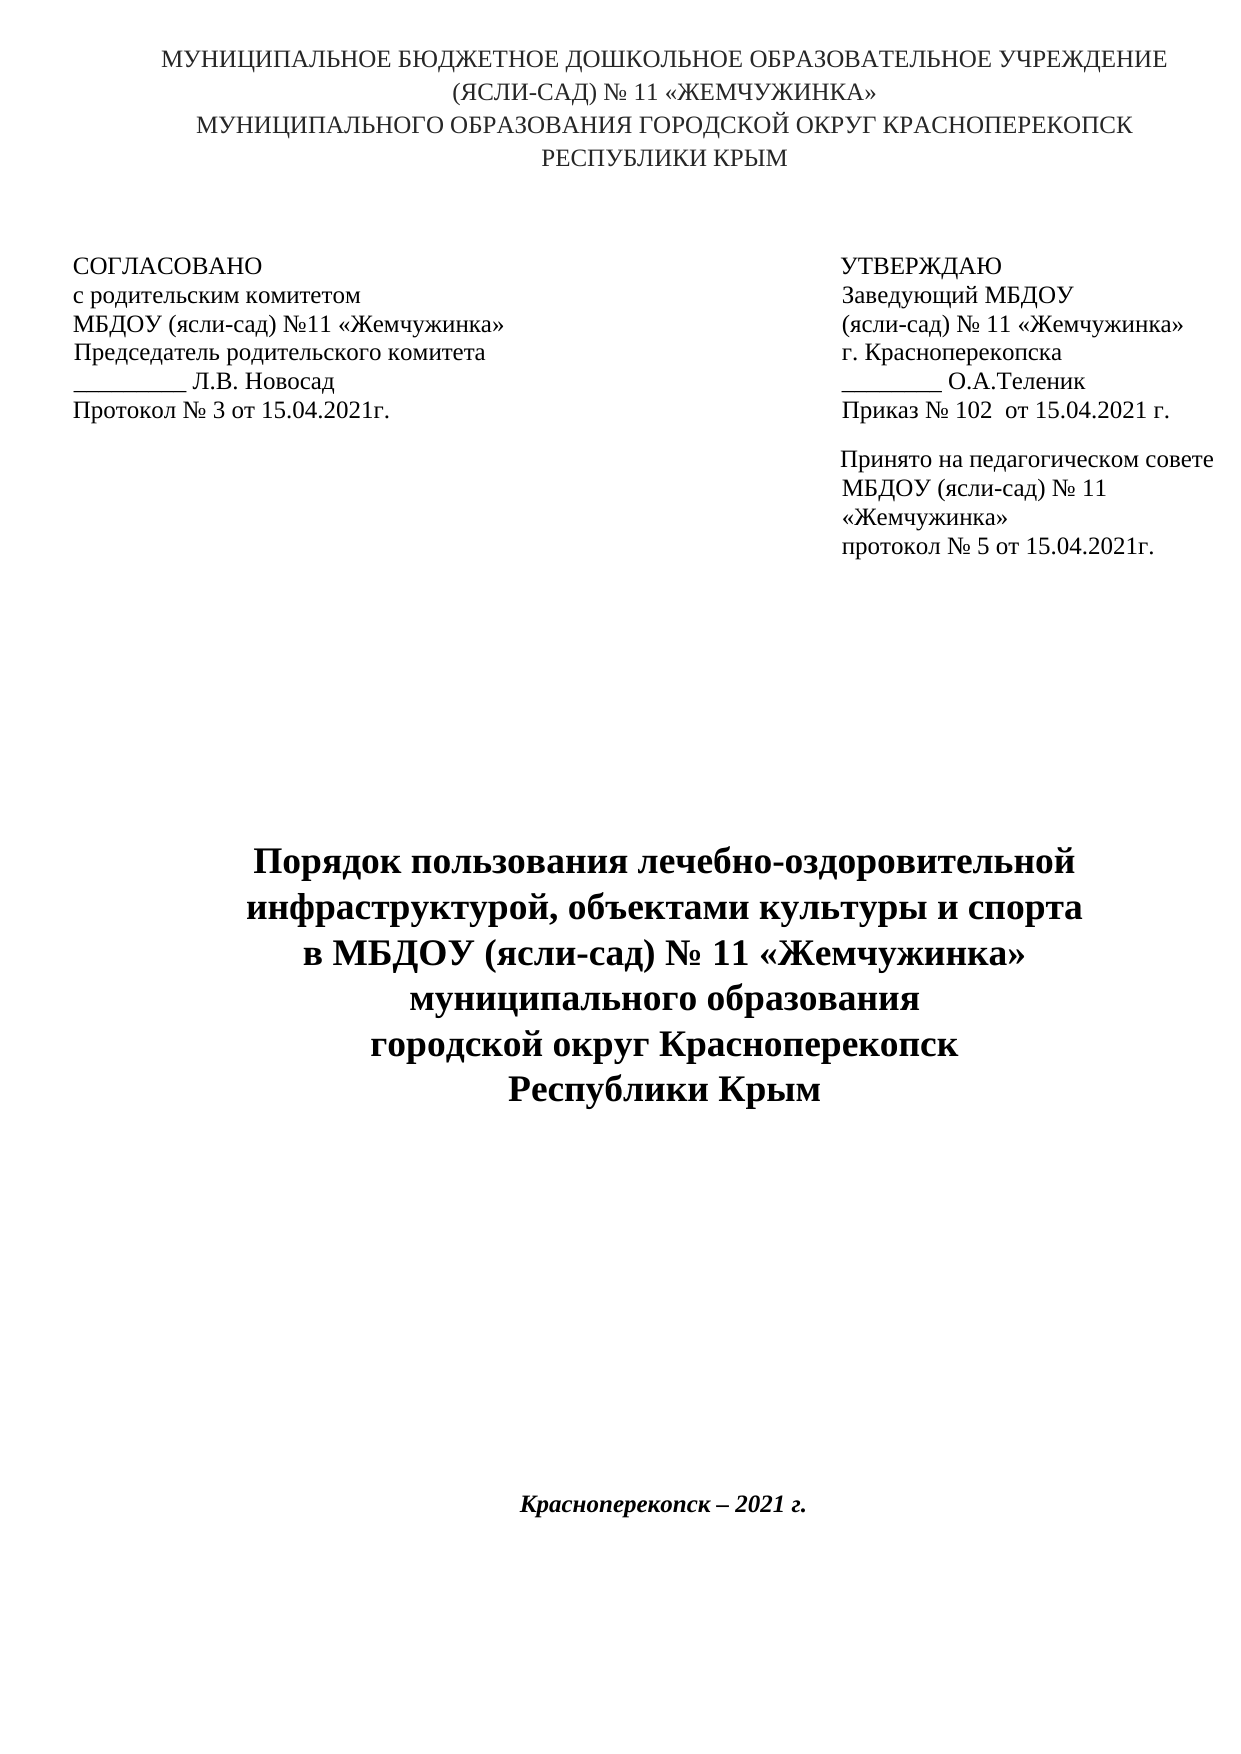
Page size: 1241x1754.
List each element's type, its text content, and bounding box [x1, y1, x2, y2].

text Республики Крым [133, 1067, 1196, 1110]
text Порядок пользования лечебно-оздоровительной инфраструктурой, объектами культуры и спорта [133, 839, 1196, 927]
table_header УТВЕРЖДАЮ Заведующий МБДОУ (ясли-сад) № 11 «Жемчужинка» г. Красноперекопска ________ О.А.Теленик Приказ № 102 от 15.04.2021 г. Принято на педагогическом совете МБДОУ (ясли-сад) № 11 «Жемчужинка» протокол № 5 от 15.04.2021г. [827, 251, 1240, 630]
text РЕСПУБЛИКИ КРЫМ [133, 143, 1196, 172]
text в МБДОУ (ясли-сад) № 11 «Жемчужинка» [133, 930, 1196, 973]
text (ЯСЛИ-САД) № 11 «ЖЕМЧУЖИНКА» [133, 77, 1196, 106]
text МУНИЦИПАЛЬНОЕ БЮДЖЕТНОЕ ДОШКОЛЬНОЕ ОБРАЗОВАТЕЛЬНОЕ УЧРЕЖДЕНИЕ [133, 44, 1196, 73]
table_header СОГЛАСОВАНО с родительским комитетом МБДОУ (ясли-сад) №11 «Жемчужинка» Председатель родительского комитета _________ Л.В. Новосад Протокол № 3 от 15.04.2021г. [74, 251, 827, 630]
text Красноперекопск – 2021 г. [133, 1489, 1196, 1518]
text городской округ Красноперекопск [133, 1021, 1196, 1064]
text муниципального образования [133, 976, 1196, 1019]
text МУНИЦИПАЛЬНОГО ОБРАЗОВАНИЯ ГОРОДСКОЙ ОКРУГ КРАСНОПЕРЕКОПСК [133, 110, 1196, 139]
